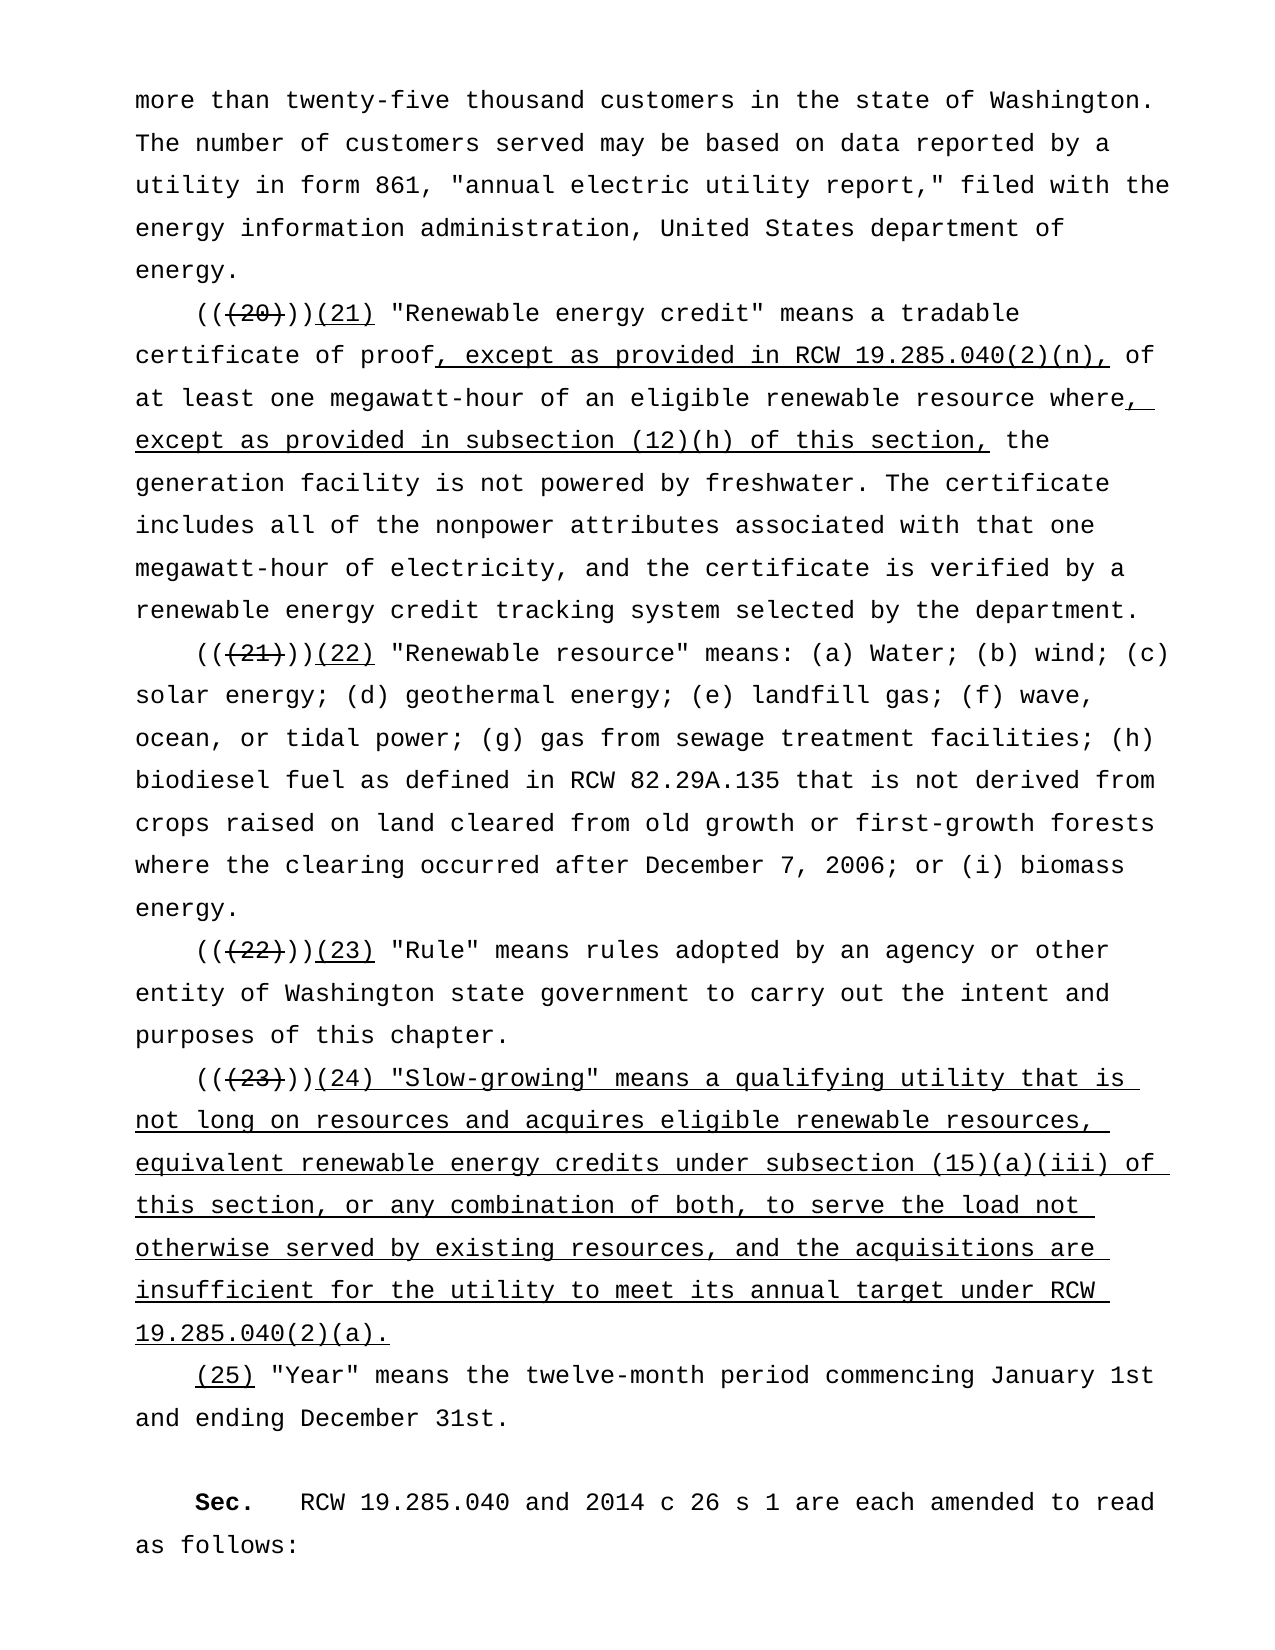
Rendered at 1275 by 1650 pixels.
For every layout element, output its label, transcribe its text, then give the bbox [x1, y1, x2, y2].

text (((23)))(24) "Slow-growing" means a qualifying utility that is not long on resources and acquires eligible renewable resources, equivalent renewable energy credits under subsection (15)(a)(iii) of this section, or any combination of both, to serve the load not otherwise served by existing resources, and the acquisitions are insufficient for the utility to meet its annual target under RCW 19.285.040(2)(a). [135, 1052, 1170, 1174]
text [135, 75, 1170, 287]
text Sec. RCW 19.285.040 and 2014 c 26 s 1 are each amended to read as follows: [135, 1477, 1170, 1562]
text (((22)))(23) "Rule" means rules adopted by an agency or other entity of Washington state government to carry out the intent and purposes of this chapter. [135, 925, 1170, 1052]
text (((21)))(22) "Renewable resource" means: (a) Water; (b) wind; (c) solar energy; (d) geothermal energy; (e) landfill gas; (f) wave, ocean, or tidal power; (g) gas from sewage treatment facilities; (h) biodiesel fuel as defined in RCW 82.29A.135 that is not derived from crops raised on land cleared from old growth or first-growth forests where the clearing occurred after December 7, 2006; or (i) biomass energy. [135, 627, 1170, 925]
text (((23)))(24) "Slow-growing" means a qualifying utility that is not long on resources and acquires eligible renewable resources, equivalent renewable energy credits under subsection (15)(a)(iii) of this section, or any combination of both, to serve the load not otherwise served by existing resources, and the acquisitions are insufficient for the utility to meet its annual target under RCW 19.285.040(2)(a). [135, 1175, 1170, 1350]
text (((20)))(21) "Renewable energy credit" means a tradable certificate of proof, except as provided in RCW 19.285.040(2)(n), of at least one megawatt-hour of an eligible renewable resource where, except as provided in subsection (12)(h) of this section, the generation facility is not powered by freshwater. The certificate includes all of the nonpower attributes associated with that one megawatt-hour of electricity, and the certificate is verified by a renewable energy credit tracking system selected by the department. [135, 287, 1170, 627]
text (25) "Year" means the twelve-month period commencing January 1st and ending December 31st. [135, 1350, 1170, 1435]
